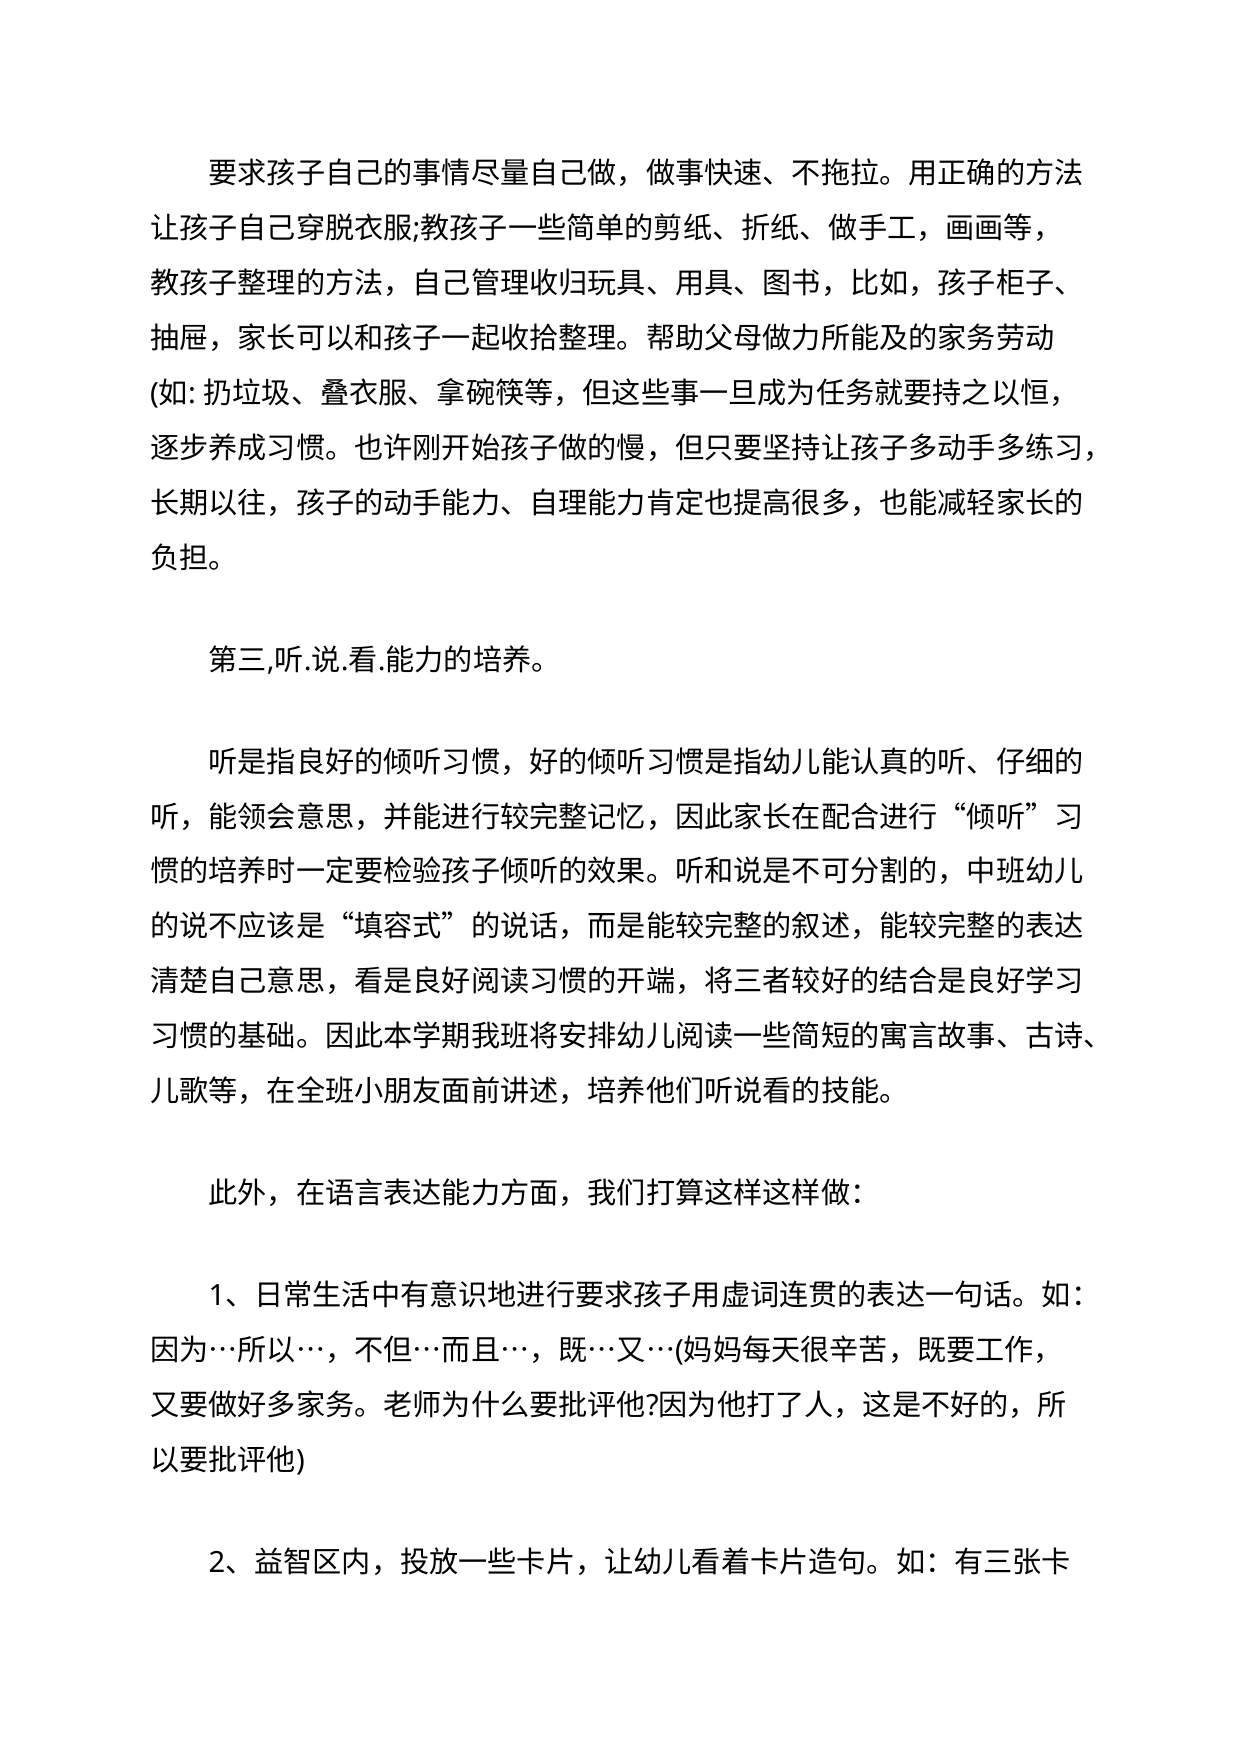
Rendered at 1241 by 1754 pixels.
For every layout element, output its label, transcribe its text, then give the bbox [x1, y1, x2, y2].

text 要求孩子自己的事情尽量自己做，做事快速、不拖拉。用正确的方法让孩子自己穿脱衣服;教孩子一些简单的剪纸、折纸、做手工，画画等，教孩子整理的方法，自己管理收归玩具、用具、图书，比如，孩子柜子、抽屉，家长可以和孩子一起收拾整理。帮助父母做力所能及的家务劳动(如: 扔垃圾、叠衣服、拿碗筷等，但这些事一旦成为任务就要持之以恒，逐步养成习惯。也许刚开始孩子做的慢，但只要坚持让孩子多动手多练习，长期以往，孩子的动手能力、自理能力肯定也提高很多，也能减轻家长的负担。 [150, 150, 1090, 577]
text 1、日常生活中有意识地进行要求孩子用虚词连贯的表达一句话。如：因为…所以…，不但…而且…，既…又…(妈妈每天很辛苦，既要工作，又要做好多家务。老师为什么要批评他?因为他打了人，这是不好的，所以要批评他) [150, 1271, 1090, 1478]
text 听是指良好的倾听习惯，好的倾听习惯是指幼儿能认真的听、仔细的听，能领会意思，并能进行较完整记忆，因此家长在配合进行“倾听”习惯的培养时一定要检验孩子倾听的效果。听和说是不可分割的，中班幼儿的说不应该是“填容式”的说话，而是能较完整的叙述，能较完整的表达清楚自己意思，看是良好阅读习惯的开端，将三者较好的结合是良好学习习惯的基础。因此本学期我班将安排幼儿阅读一些简短的寓言故事、古诗、儿歌等，在全班小朋友面前讲述，培养他们听说看的技能。 [150, 738, 1090, 1110]
text 此外，在语言表达能力方面，我们打算这样这样做： [150, 1169, 1090, 1212]
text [150, 1538, 1090, 1581]
text 第三,听.说.看.能力的培养。 [150, 636, 1090, 679]
